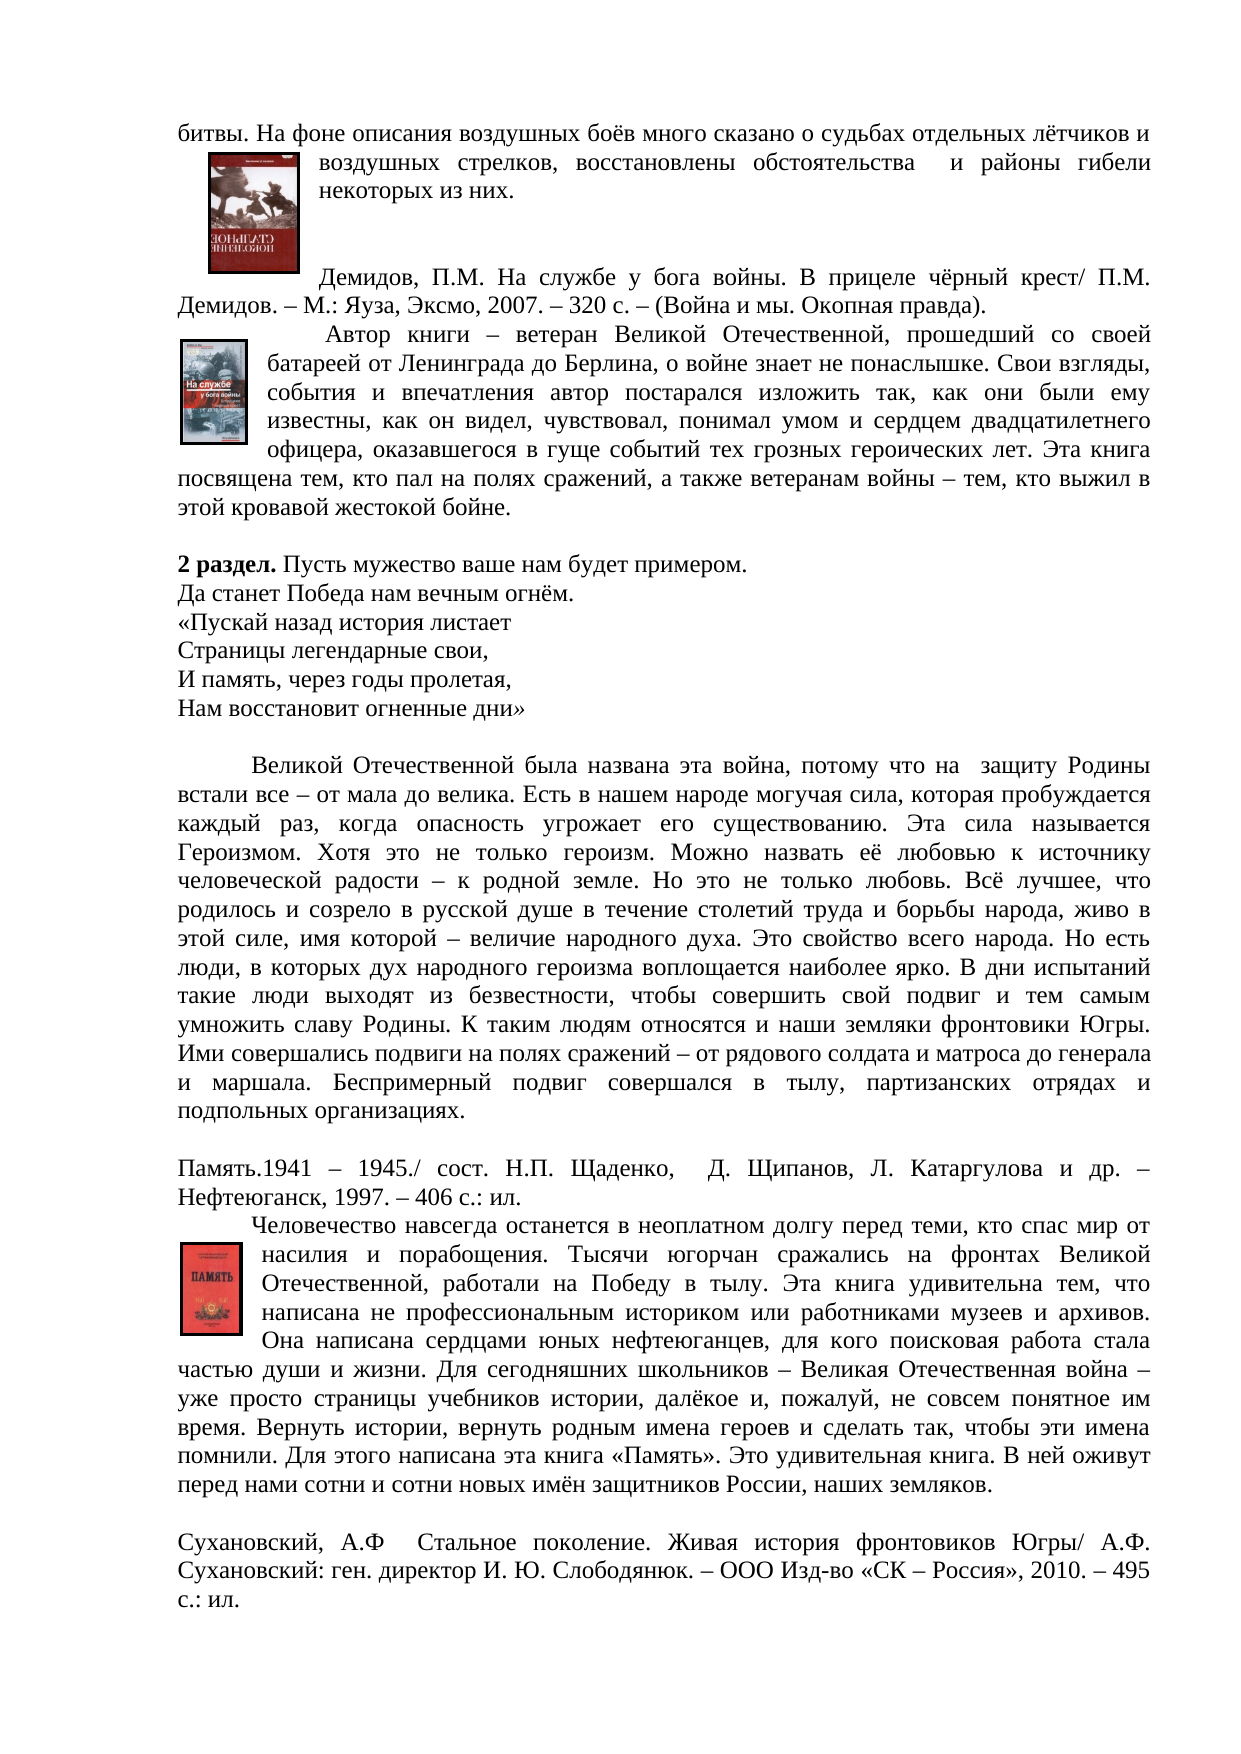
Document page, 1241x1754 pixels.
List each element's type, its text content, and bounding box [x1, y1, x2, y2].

text 2 раздел. Пусть мужество ваше нам будет примером. [177, 549, 1152, 578]
text Демидов, П.М. На службе у бога войны. В прицеле чёрный крест/ П.М. Демидов. – М.: Яуза, Эксмо, 2007. – 320 с. – (Война и мы. Окопная правда). [177, 262, 1152, 319]
text И память, через годы пролетая, [177, 664, 1152, 693]
text Человечество навсегда останется в неоплатном долгу перед теми, кто спас мир от насилия и порабощения. Тысячи югорчан сражались на фронтах Великой Отечественной, работали на Победу в тылу. Эта книга удивительна тем, что написана не профессиональным историком или работниками музеев и архивов. Она написана сердцами юных нефтеюганцев, для кого поисковая работа стала частью души и жизни. Для сегодняшних школьников – Великая Отечественная война – уже просто страницы учебников истории, далёкое и, пожалуй, не совсем понятное им время. Вернуть истории, вернуть родным имена героев и сделать так, чтобы эти имена помнили. Для этого написана эта книга «Память». Это удивительная книга. В ней оживут перед нами сотни и сотни новых имён защитников России, наших земляков. [177, 1211, 1152, 1498]
text «Пускай назад история листает [177, 607, 1152, 636]
picture [183, 1245, 239, 1333]
text Память.1941 – 1945./ сост. Н.П. Щаденко, Д. Щипанов, Л. Катаргулова и др. – Нефтеюганск, 1997. – 406 с.: ил. [177, 1153, 1152, 1211]
picture [183, 342, 245, 442]
text Сухановский, А.Ф Стальное поколение. Живая история фронтовиков Югры/ А.Ф. Сухановский: ген. директор И. Ю. Слободянюк. – ООО Изд-во «СК – Россия», 2010. – 495 с.: ил. [177, 1527, 1152, 1613]
text Автор книги – ветеран Великой Отечественной, прошедший со своей батареей от Ленинграда до Берлина, о войне знает не понаслышке. Свои взгляды, события и впечатления автор постарался изложить так, как они были ему известны, как он видел, чувствовал, понимал умом и сердцем двадцатилетнего офицера, оказавшегося в гуще событий тех грозных героических лет. Эта книга посвящена тем, кто пал на полях сражений, а также ветеранам войны – тем, кто выжил в этой кровавой жестокой бойне. [177, 319, 1152, 521]
text Страницы легендарные свои, [177, 636, 1152, 664]
text Нам восстановит огненные дни» [177, 693, 1152, 722]
picture [211, 155, 297, 271]
text Великой Отечественной была названа эта война, потому что на защиту Родины встали все – от мала до велика. Есть в нашем народе могучая сила, которая пробуждается каждый раз, когда опасность угрожает его существованию. Эта сила называется Героизмом. Хотя это не только героизм. Можно назвать её любовью к источнику человеческой радости – к родной земле. Но это не только любовь. Всё лучшее, что родилось и созрело в русской душе в течение столетий труда и борьбы народа, живо в этой силе, имя которой – величие народного духа. Это свойство всего народа. Но есть люди, в которых дух народного героизма воплощается наиболее ярко. В дни испытаний такие люди выходят из безвестности, чтобы совершить свой подвиг и тем самым умножить славу Родины. К таким людям относятся и наши земляки фронтовики Югры. Ими совершались подвиги на полях сражений – от рядового солдата и матроса до генерала и маршала. Беспримерный подвиг совершался в тылу, партизанских отрядах и подпольных организациях. [177, 751, 1152, 1124]
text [177, 118, 1152, 204]
text Да станет Победа нам вечным огнём. [177, 578, 1152, 607]
